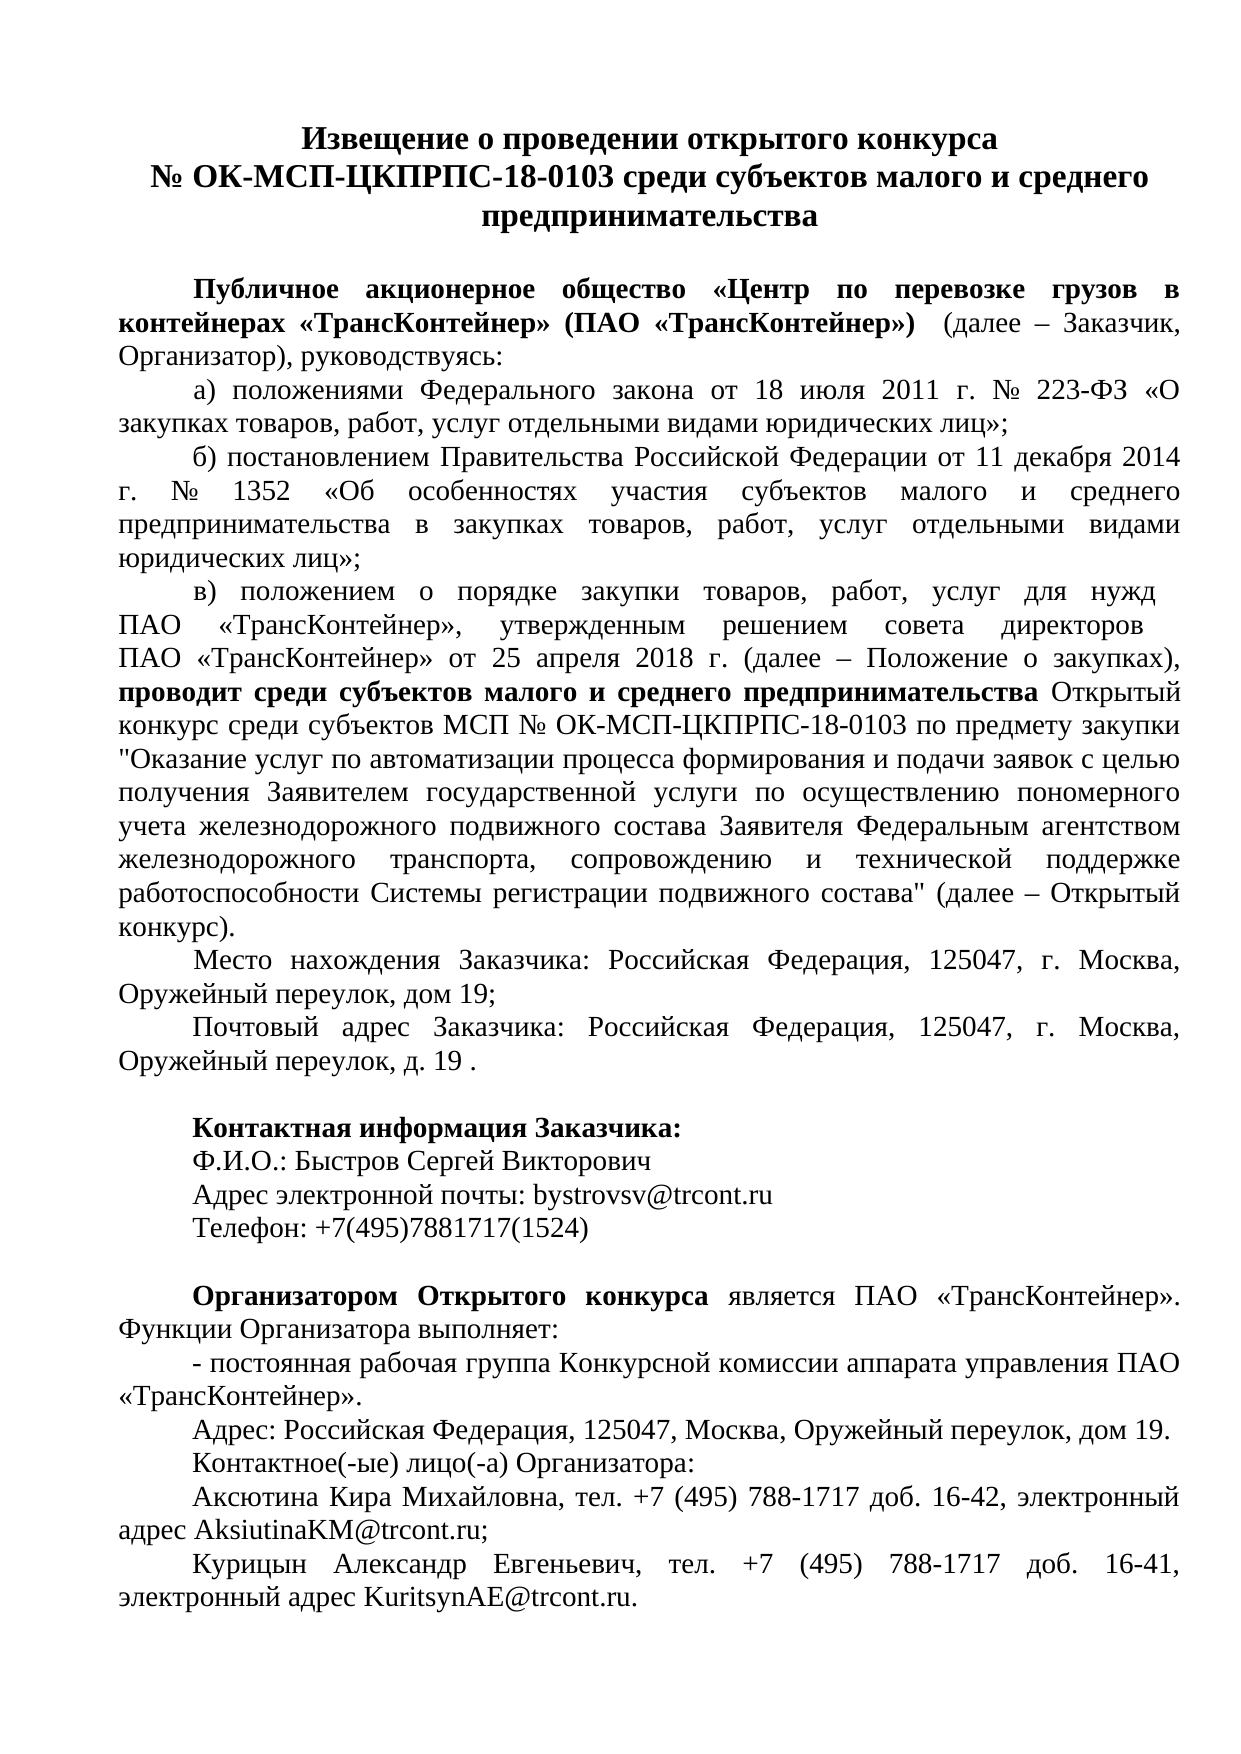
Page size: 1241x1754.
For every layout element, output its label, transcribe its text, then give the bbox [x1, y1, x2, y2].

text Телефон: +7(495)7881717(1524) [118, 1211, 1181, 1244]
text Адрес: Российская Федерация, 125047, Москва, Оружейный переулок, дом 19. [118, 1412, 1181, 1445]
text Аксютина Кира Михайловна, тел. +7 (495) 788-1717 доб. 16-42, электронный адрес AksiutinaKM@trcont.ru; [118, 1479, 1181, 1546]
text б) постановлением Правительства Российской Федерации от 11 декабря 2014 г. № 1352 «Об особенностях участия субъектов малого и среднего предпринимательства в закупках товаров, работ, услуг отдельными видами юридических лиц»; [118, 439, 1181, 573]
text в) положением о порядке закупки товаров, работ, услуг для нужд ПАО «ТрансКонтейнер», утвержденным решением совета директоров ПАО «ТрансКонтейнер» от 25 апреля 2018 г. (далее – Положение о закупках), проводит среди субъектов малого и среднего предпринимательства Открытый конкурс среди субъектов МСП № ОК-МСП-ЦКПРПС-18-0103 по предмету закупки "Оказание услуг по автоматизации процесса формирования и подачи заявок с целью получения Заявителем государственной услуги по осуществлению пономерного учета железнодорожного подвижного состава Заявителя Федеральным агентством железнодорожного транспорта, сопровождению и технической поддержке работоспособности Системы регистрации подвижного состава" (далее – Открытый конкурс). [118, 573, 1181, 942]
text Место нахождения Заказчика: Российская Федерация, 125047, г. Москва, Оружейный переулок, дом 19; [118, 942, 1181, 1009]
text Извещение о проведении открытого конкурса [118, 118, 1181, 156]
text Контактное(-ые) лицо(-а) Организатора: [118, 1445, 1181, 1479]
text Организатором Открытого конкурса является ПАО «ТрансКонтейнер». Функции Организатора выполняет: [118, 1278, 1181, 1345]
text Почтовый адрес Заказчика: Российская Федерация, 125047, г. Москва, Оружейный переулок, д. 19 . [118, 1009, 1181, 1076]
text Контактная информация Заказчика: [118, 1110, 1181, 1143]
text № ОК-МСП-ЦКПРПС-18-0103 среди субъектов малого и среднего предпринимательства [118, 156, 1181, 233]
text Курицын Александр Евгеньевич, тел. +7 (495) 788-1717 доб. 16-41, электронный адрес KuritsynAE@trcont.ru. [118, 1546, 1181, 1613]
text Ф.И.О.: Быстров Сергей Викторович [118, 1143, 1181, 1177]
text Адрес электронной почты: bystrovsv@trcont.ru [118, 1177, 1181, 1211]
text - постоянная рабочая группа Конкурсной комиссии аппарата управления ПАО «ТрансКонтейнер». [118, 1345, 1181, 1412]
text Публичное акционерное общество «Центр по перевозке грузов в контейнерах «ТрансКонтейнер» (ПАО «ТрансКонтейнер») (далее – Заказчик, Организатор), руководствуясь: [118, 271, 1181, 372]
text а) положениями Федерального закона от 18 июля 2011 г. № 223-ФЗ «О закупках товаров, работ, услуг отдельными видами юридических лиц»; [118, 372, 1181, 439]
